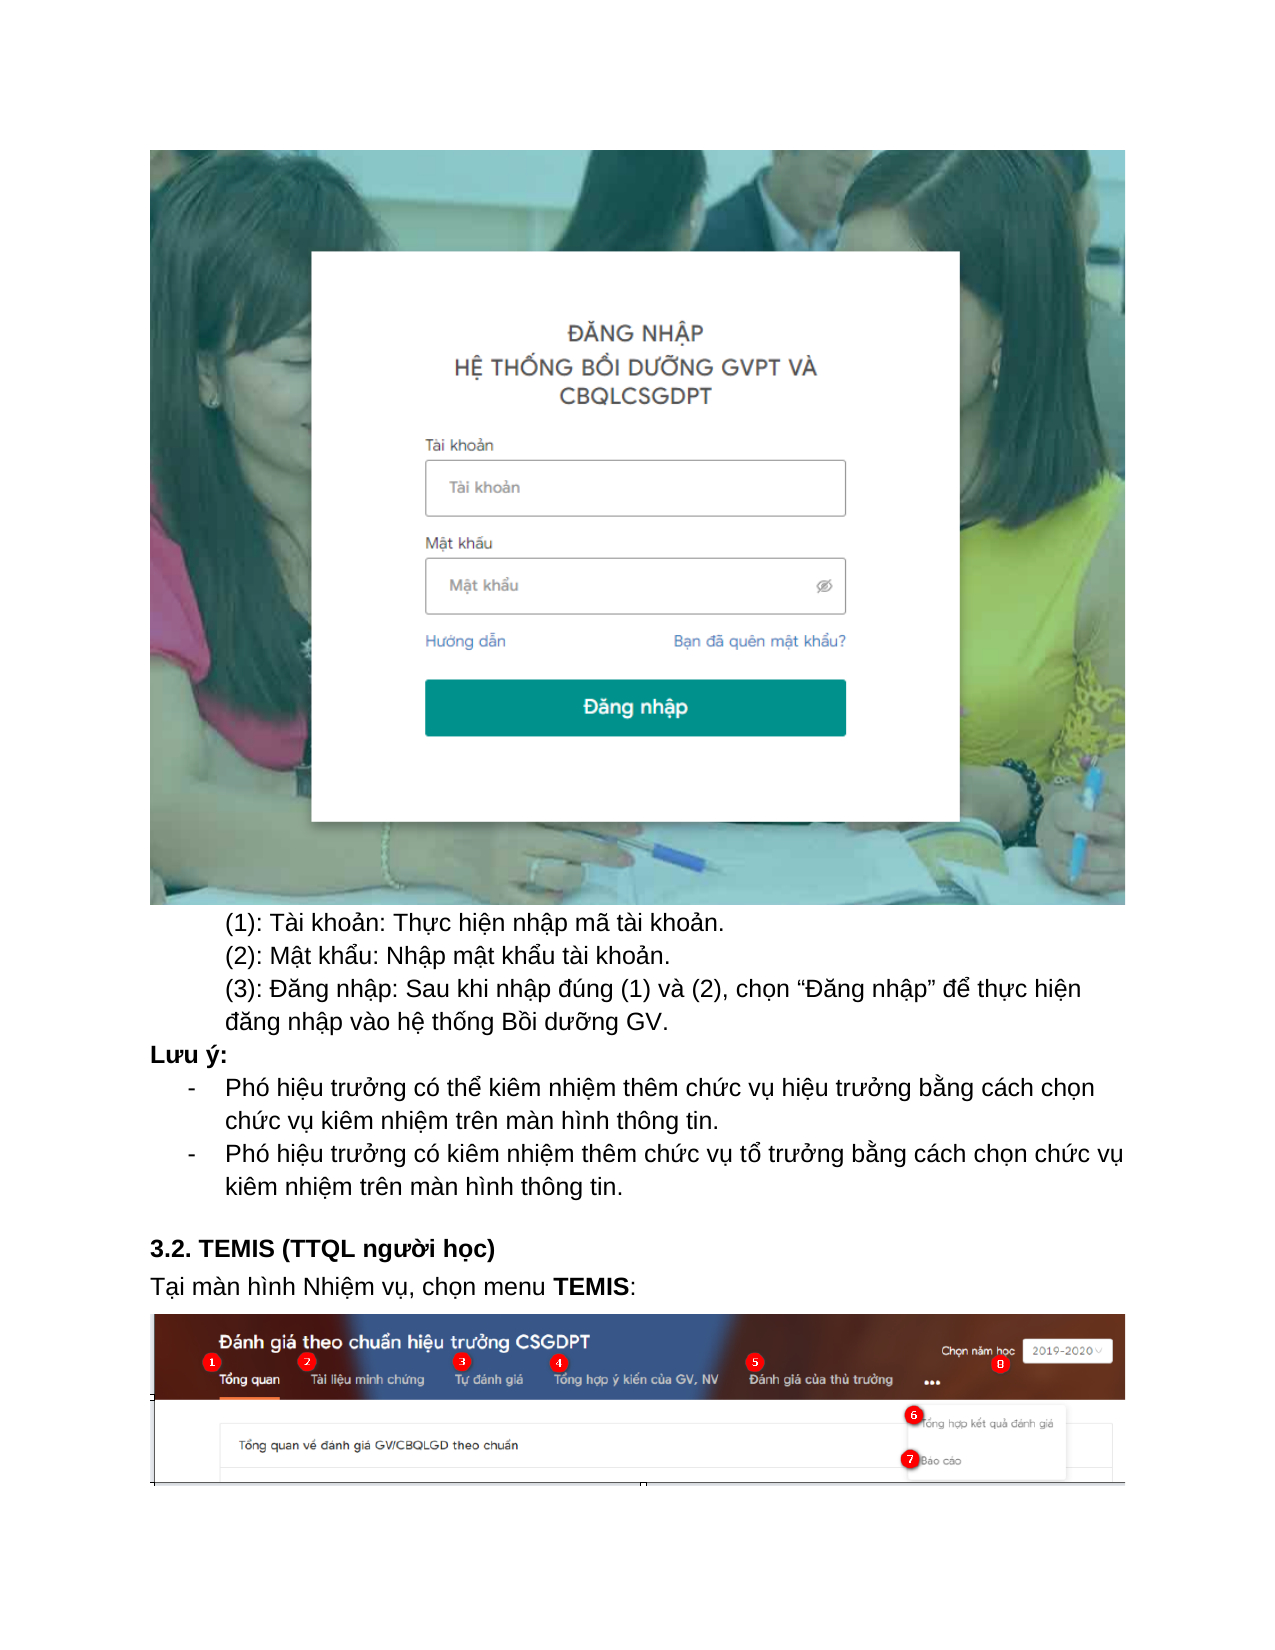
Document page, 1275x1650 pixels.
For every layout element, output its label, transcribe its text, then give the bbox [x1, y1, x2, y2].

picture [150, 1314, 1125, 1486]
text Tại màn hình Nhiệm vụ, chọn menu TEMIS: [150, 1271, 1125, 1300]
subtitle 3.2. TEMIS (TTQL người học) [150, 1234, 1125, 1263]
text (2): Mật khẩu: Nhập mật khẩu tài khoản. [225, 941, 1125, 970]
text (1): Tài khoản: Thực hiện nhập mã tài khoản. [225, 908, 1125, 937]
text Lưu ý: [150, 1040, 1125, 1069]
text (3): Đăng nhập: Sau khi nhập đúng (1) và (2), chọn “Đăng nhập” để thực hiện đăng nhập vào hệ thống Bồi dưỡng GV. [225, 974, 1125, 1036]
list Phó hiệu trưởng có kiêm nhiệm thêm chức vụ tổ trưởng bằng cách chọn chức vụ kiêm nhiệm trên màn hình thông tin. [187, 1139, 1125, 1201]
picture [150, 150, 1125, 905]
list Phó hiệu trưởng có thể kiêm nhiệm thêm chức vụ hiệu trưởng bằng cách chọn chức vụ kiêm nhiệm trên màn hình thông tin. [187, 1073, 1125, 1135]
